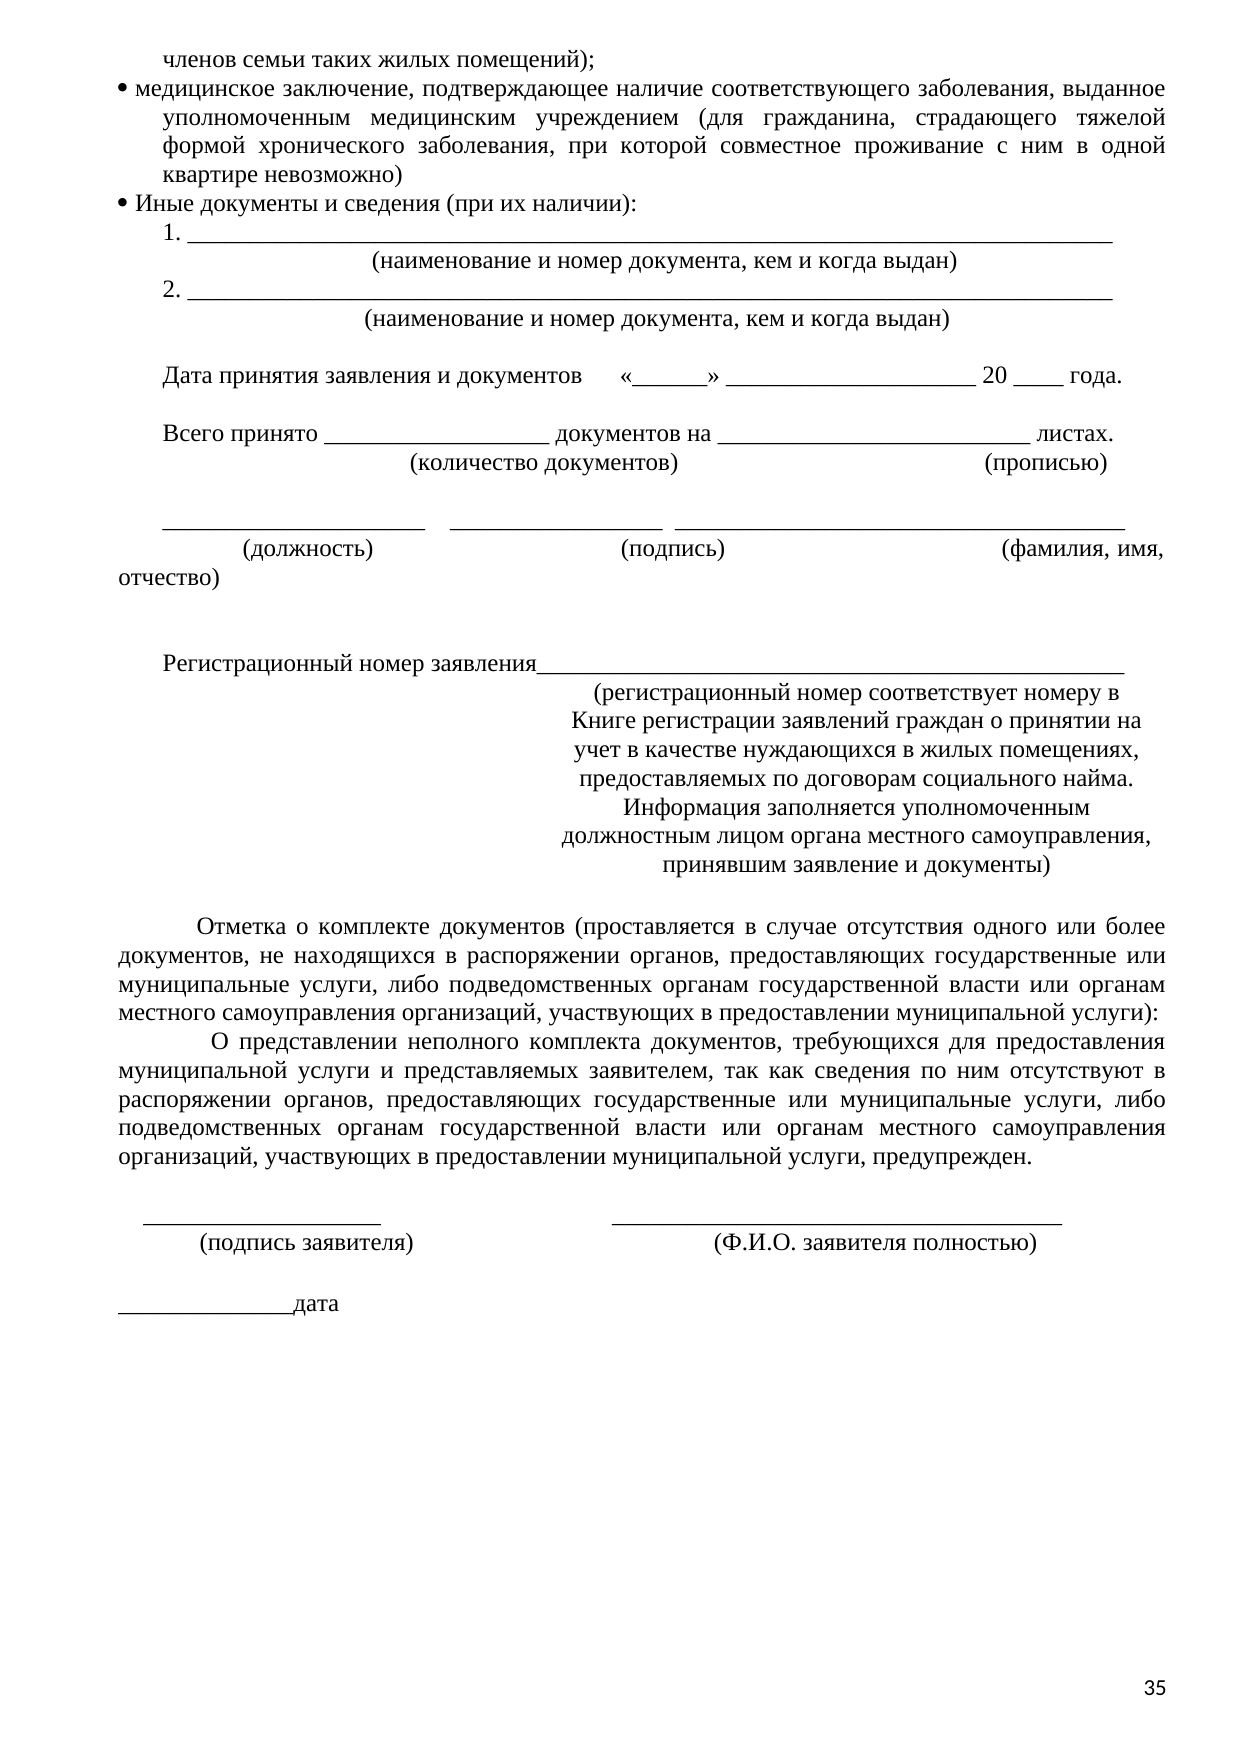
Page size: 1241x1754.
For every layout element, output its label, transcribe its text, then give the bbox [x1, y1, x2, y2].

text 2. __________________________________________________________________________ [118, 274, 1167, 303]
text Иные документы и сведения (при их наличии): [118, 188, 1167, 217]
text медицинское заключение, подтверждающее наличие соответствующего заболевания, выданное уполномоченным медицинским учреждением (для гражданина, страдающего тяжелой формой хронического заболевания, при которой совместное проживание с ним в одной квартире невозможно) [118, 73, 1167, 188]
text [118, 44, 1167, 73]
text ______________дата [118, 1288, 1167, 1317]
text Всего принято __________________ документов на _________________________ листах. [118, 418, 1167, 447]
text (наименование и номер документа, кем и когда выдан) [148, 303, 1167, 332]
text ___________________ ____________________________________ [118, 1199, 1167, 1227]
text О представлении неполного комплекта документов, требующихся для предоставления муниципальной услуги и представляемых заявителем, так как сведения по ним отсутствуют в распоряжении органов, предоставляющих государственные или муниципальные услуги, либо подведомственных органам государственной власти или органам местного самоуправления организаций, участвующих в предоставлении муниципальной услуги, предупрежден. [118, 1026, 1167, 1170]
text (регистрационный номер соответствует номеру в Книге регистрации заявлений граждан о принятии на учет в качестве нуждающихся в жилых помещениях, предоставляемых по договорам социального найма. Информация заполняется уполномоченным должностным лицом органа местного самоуправления, принявшим заявление и документы) [561, 677, 1152, 878]
text (количество документов) (прописью) [162, 447, 1167, 476]
text (подпись заявителя) (Ф.И.О. заявителя полностью) [118, 1227, 1167, 1256]
text Дата принятия заявления и документов «______» ____________________ 20 ____ года. [118, 361, 1167, 389]
text (наименование и номер документа, кем и когда выдан) [118, 246, 1167, 274]
text (должность) (подпись) (фамилия, имя, отчество) [118, 533, 1167, 591]
text Регистрационный номер заявления_______________________________________________ [118, 648, 1167, 677]
text _____________________ _________________ ____________________________________ [118, 504, 1167, 533]
text 1. __________________________________________________________________________ [118, 217, 1167, 246]
text Отметка о комплекте документов (проставляется в случае отсутствия одного или более документов, не находящихся в распоряжении органов, предоставляющих государственные или муниципальные услуги, либо подведомственных органам государственной власти или органам местного самоуправления организаций, участвующих в предоставлении муниципальной услуги): [118, 911, 1167, 1026]
